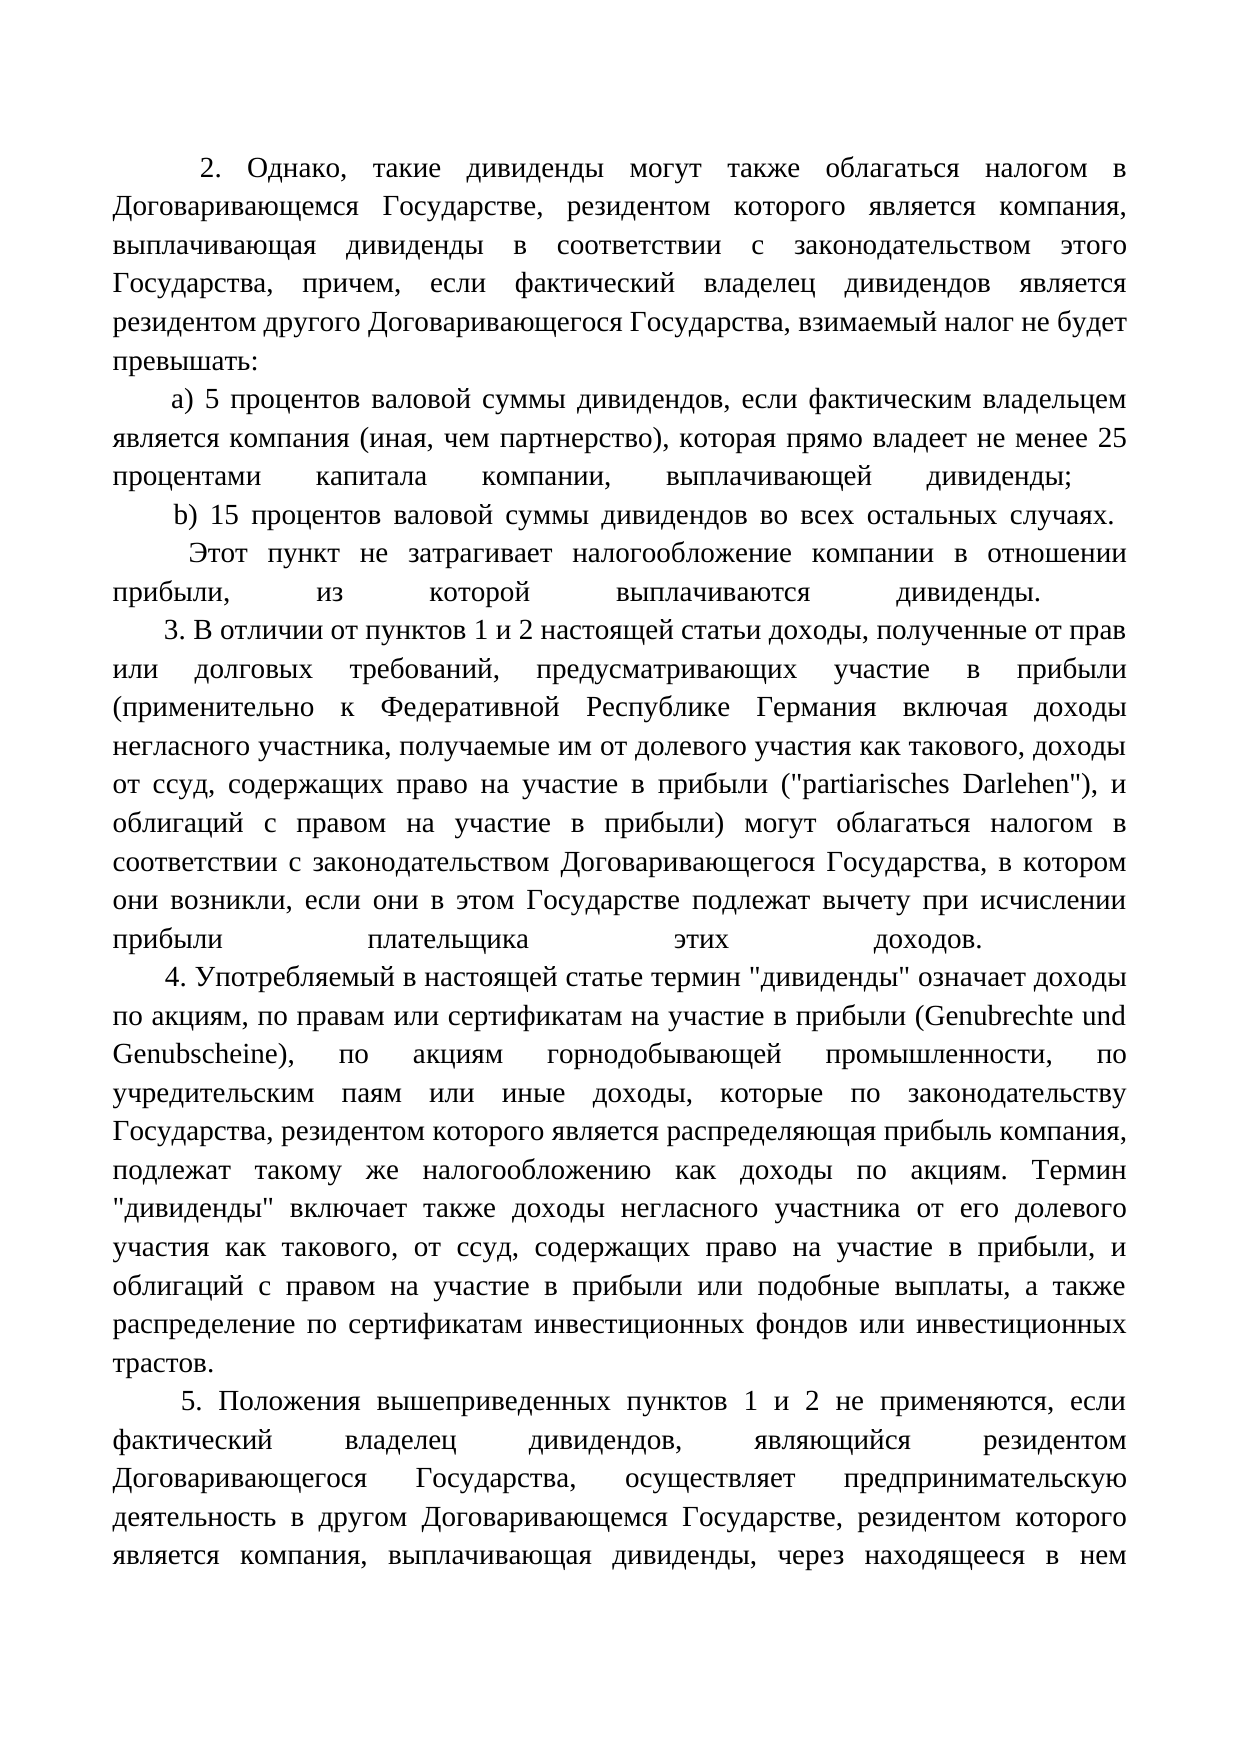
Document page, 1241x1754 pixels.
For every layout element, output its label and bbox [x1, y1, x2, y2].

text [112, 150, 1128, 1571]
